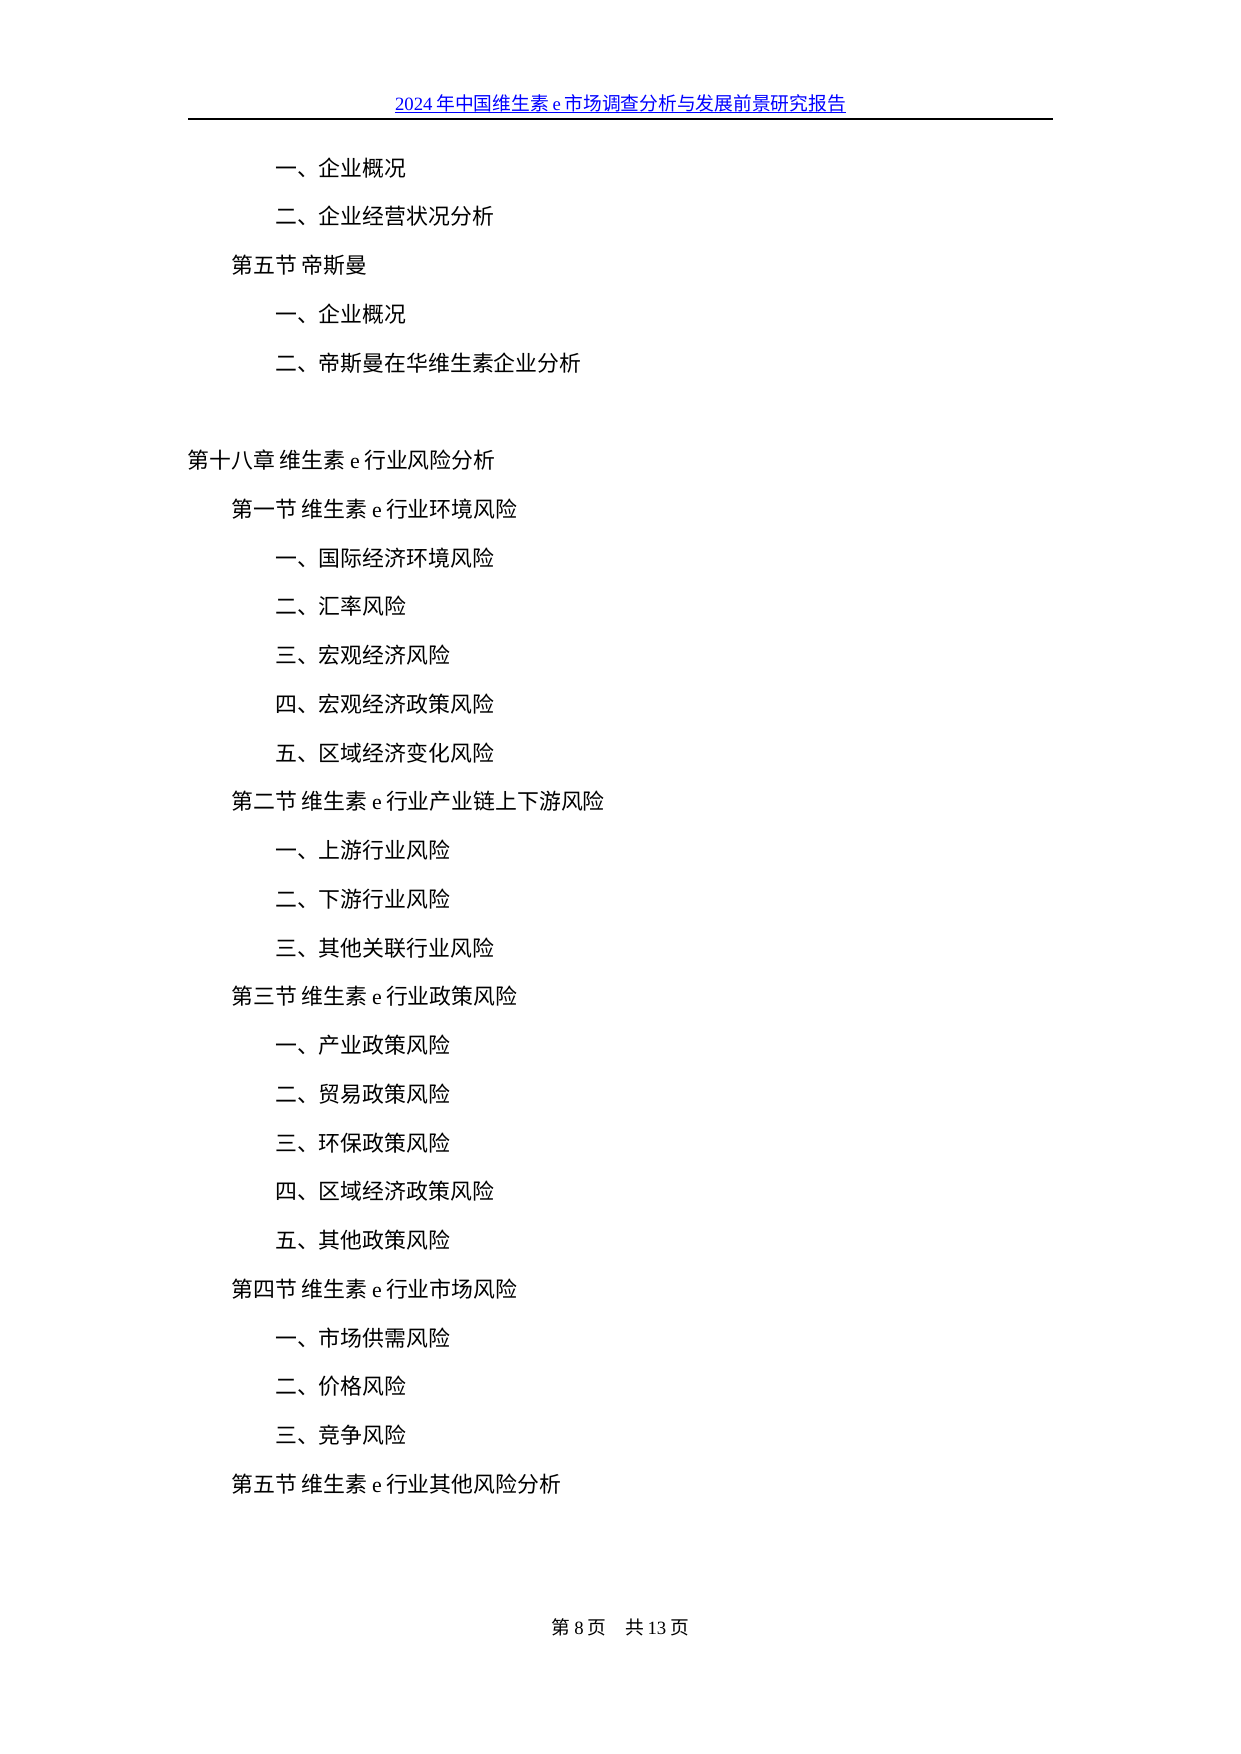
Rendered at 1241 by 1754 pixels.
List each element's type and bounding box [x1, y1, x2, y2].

text [187, 150, 1053, 1499]
